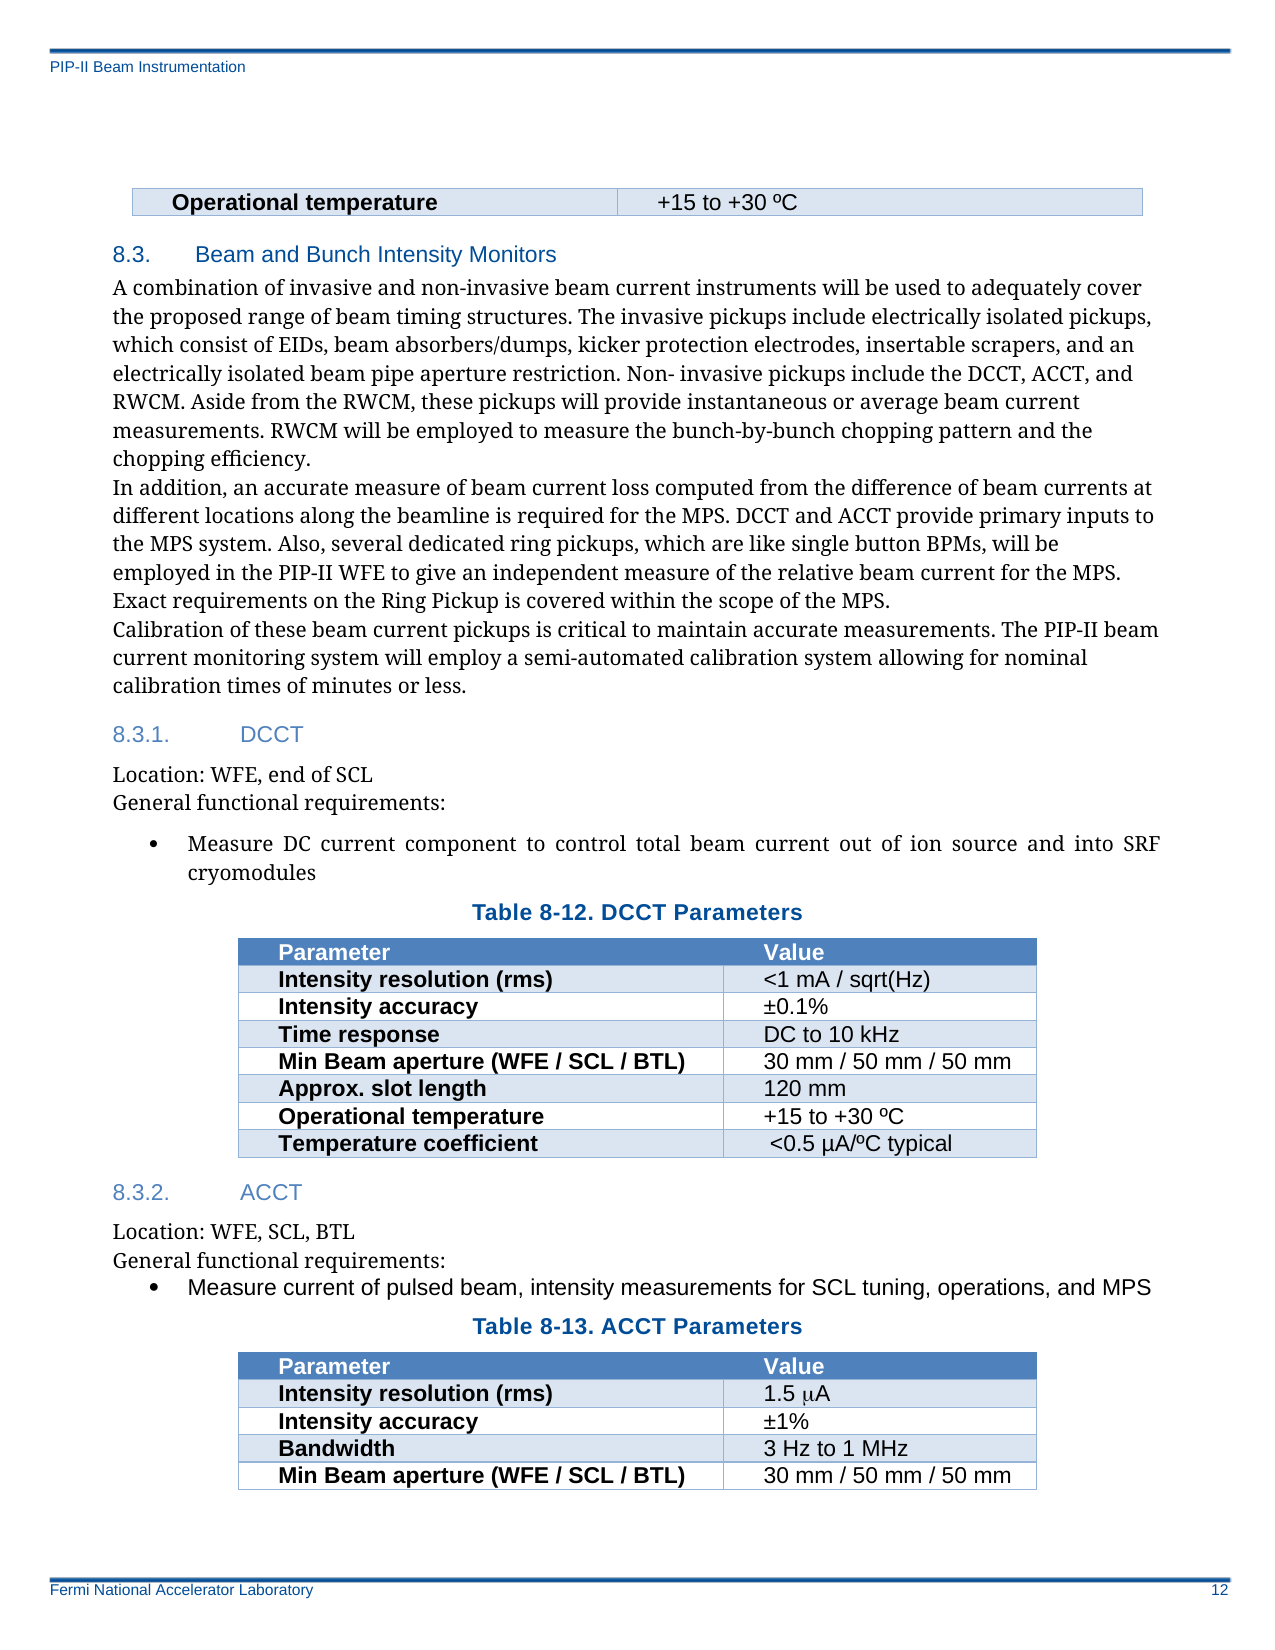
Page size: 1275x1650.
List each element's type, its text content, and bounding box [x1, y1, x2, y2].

table_header Value [724, 1353, 1036, 1379]
table_cell Operational temperature [239, 1103, 723, 1129]
table_cell Time response [239, 1021, 723, 1047]
table_cell 3 Hz to 1 MHz [724, 1435, 1036, 1461]
table_header Parameter [239, 1353, 723, 1379]
table_header Value [724, 939, 1036, 965]
table_cell <1 mA / sqrt(Hz) [724, 966, 1036, 992]
table_cell Min Beam aperture (WFE / SCL / BTL) [239, 1463, 723, 1489]
table_cell 30 mm / 50 mm / 50 mm [724, 1463, 1036, 1489]
text General functional requirements: [112, 788, 1162, 817]
table_cell ±0.1% [724, 993, 1036, 1019]
text In addition, an accurate measure of beam current loss computed from the difference of beam currents at different locations along the beamline is required for the MPS. DCCT and ACCT provide primary inputs to the MPS system. Also, several dedicated ring pickups, which are like single button BPMs, will be employed in the PIP-II WFE to give an independent measure of the relative beam current for the MPS. Exact requirements on the Ring Pickup is covered within the scope of the MPS. [112, 473, 1162, 615]
subtitle DCCT [112, 721, 1162, 747]
list Measure current of pulsed beam, intensity measurements for SCL tuning, operations, and MPS [150, 1274, 1162, 1301]
subtitle ACCT [112, 1178, 1162, 1205]
table_cell 30 mm / 50 mm / 50 mm [724, 1048, 1036, 1074]
table_cell Temperature coefficient [239, 1130, 723, 1157]
table_cell Min Beam aperture (WFE / SCL / BTL) [239, 1048, 723, 1074]
table_cell Intensity resolution (rms) [239, 1380, 723, 1407]
table_cell DC to 10 kHz [724, 1021, 1036, 1047]
table_cell Bandwidth [239, 1435, 723, 1461]
subtitle Beam and Bunch Intensity Monitors [112, 241, 1162, 267]
text Location: WFE, SCL, BTL [112, 1217, 1162, 1246]
table_cell Intensity resolution (rms) [239, 966, 723, 992]
table_header Parameter [239, 939, 723, 965]
table_cell <0.5 µA/ºC typical [724, 1130, 1036, 1157]
table_cell +15 to +30 ºC [618, 189, 1142, 215]
text A combination of invasive and non-invasive beam current instruments will be used to adequately cover the proposed range of beam timing structures. The invasive pickups include electrically isolated pickups, which consist of EIDs, beam absorbers/dumps, kicker protection electrodes, insertable scrapers, and an electrically isolated beam pipe aperture restriction. Non- invasive pickups include the DCCT, ACCT, and RWCM. Aside from the RWCM, these pickups will provide instantaneous or average beam current measurements. RWCM will be employed to measure the bunch-by-bunch chopping pattern and the chopping efficiency. [112, 273, 1162, 473]
table_cell +15 to +30 ºC [724, 1103, 1036, 1129]
table_cell 120 mm [724, 1075, 1036, 1102]
table_cell ±1% [724, 1408, 1036, 1434]
list Measure DC current component to control total beam current out of ion source and into SRF cryomodules [150, 829, 1162, 886]
table_cell Approx. slot length [239, 1075, 723, 1102]
table_cell Intensity accuracy [239, 993, 723, 1019]
text Location: WFE, end of SCL [112, 760, 1162, 788]
table_cell Intensity accuracy [239, 1408, 723, 1434]
text Calibration of these beam current pickups is critical to maintain accurate measurements. The PIP-II beam current monitoring system will employ a semi-automated calibration system allowing for nominal calibration times of minutes or less. [112, 615, 1162, 700]
table_cell 1.5 A [724, 1380, 1036, 1407]
table_cell Operational temperature [133, 189, 617, 215]
text General functional requirements: [112, 1246, 1162, 1274]
